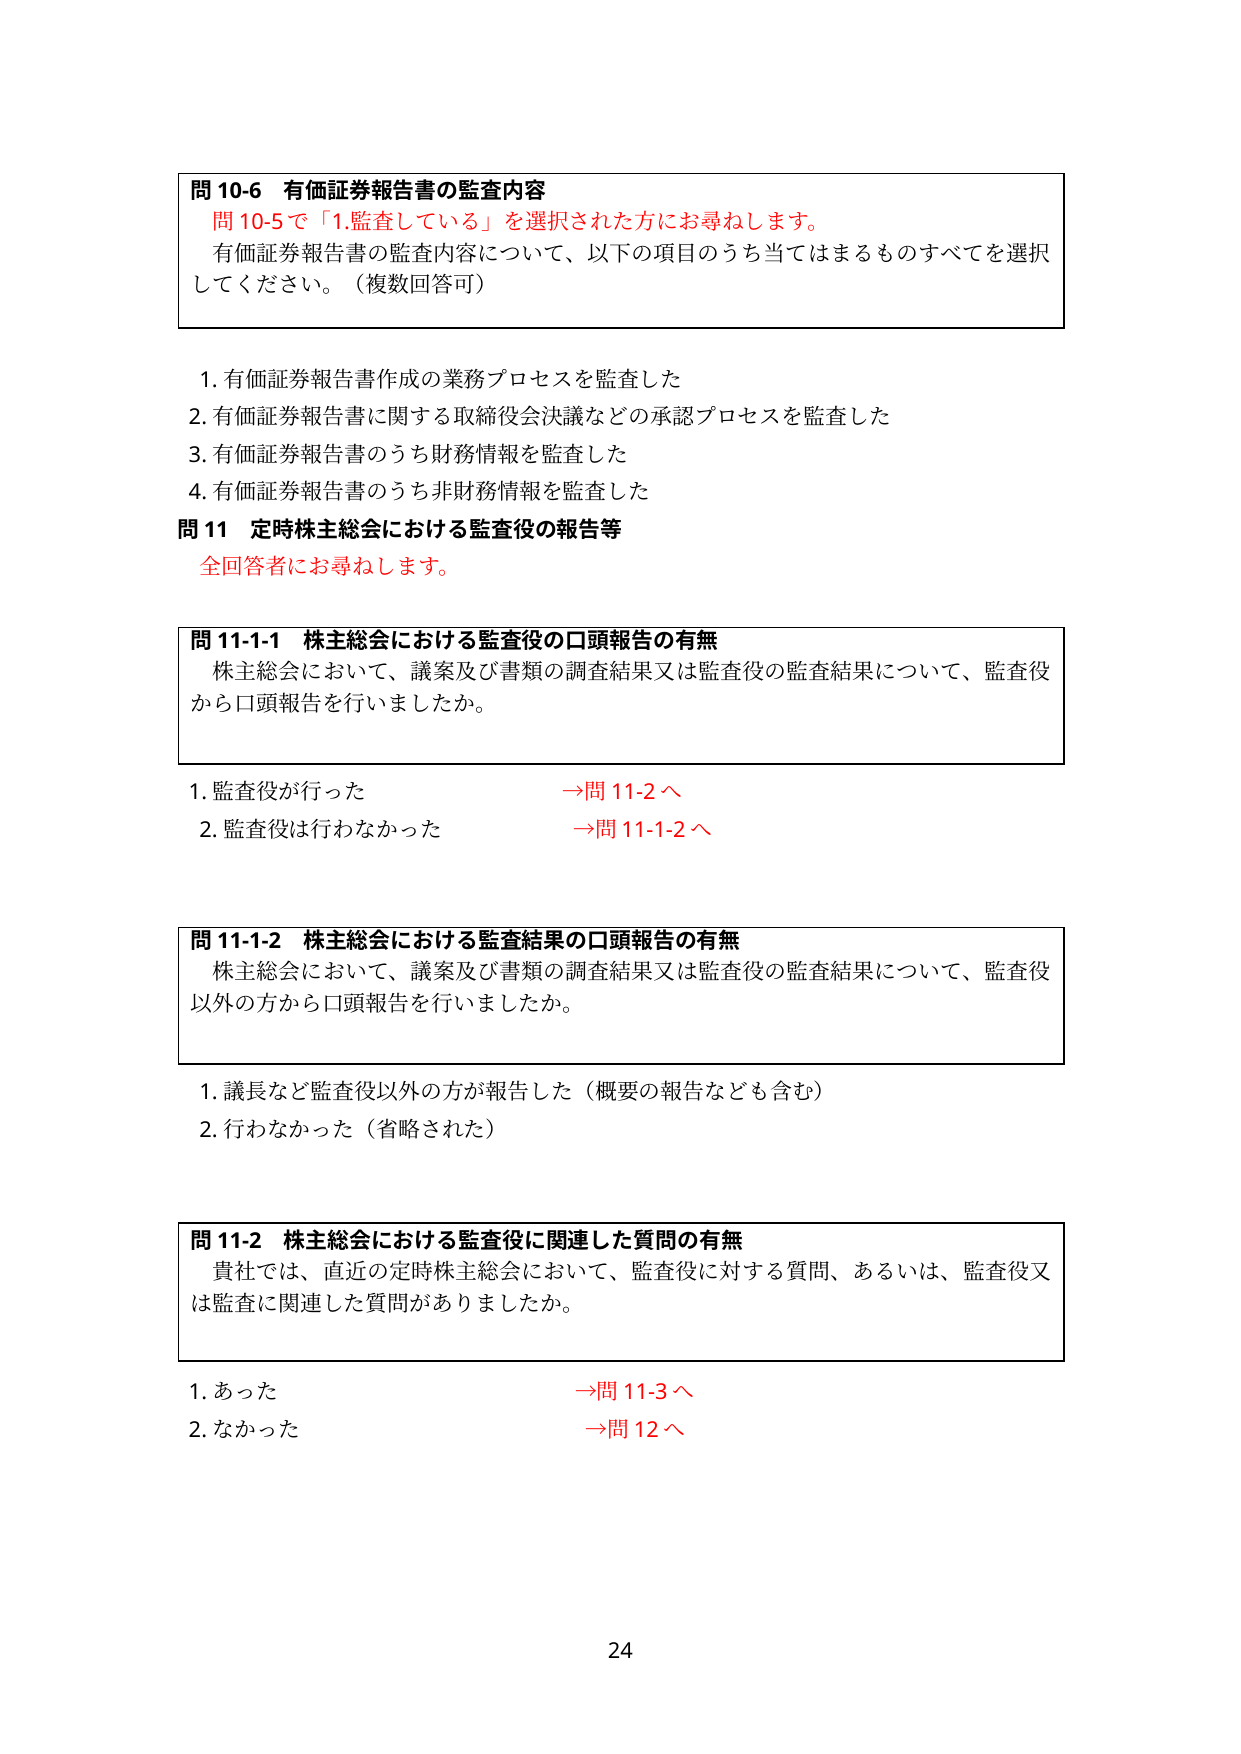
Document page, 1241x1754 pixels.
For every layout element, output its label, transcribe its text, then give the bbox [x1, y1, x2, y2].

text 1. あった →問11-3へ [177, 1371, 1063, 1409]
text 問11 定時株主総会における監査役の報告等 [177, 509, 1063, 546]
text 全回答者にお尋ねします。 [177, 546, 1063, 584]
text 2. 有価証券報告書に関する取締役会決議などの承認プロセスを監査した [177, 396, 1063, 434]
text 4. 有価証券報告書のうち非財務情報を監査した [177, 471, 1063, 509]
text 1. 有価証券報告書作成の業務プロセスを監査した [177, 359, 1063, 396]
text 1. 監査役が行った →問11-2へ [177, 771, 1063, 809]
text 2. 行わなかった（省略された） [177, 1109, 1063, 1146]
text 2. なかった →問12へ [177, 1409, 1063, 1446]
text 3. 有価証券報告書のうち財務情報を監査した [177, 434, 1063, 471]
text 2. 監査役は行わなかった →問11-1-2へ [177, 809, 1063, 846]
text 1. 議長など監査役以外の方が報告した（概要の報告なども含む） [177, 1071, 1063, 1109]
